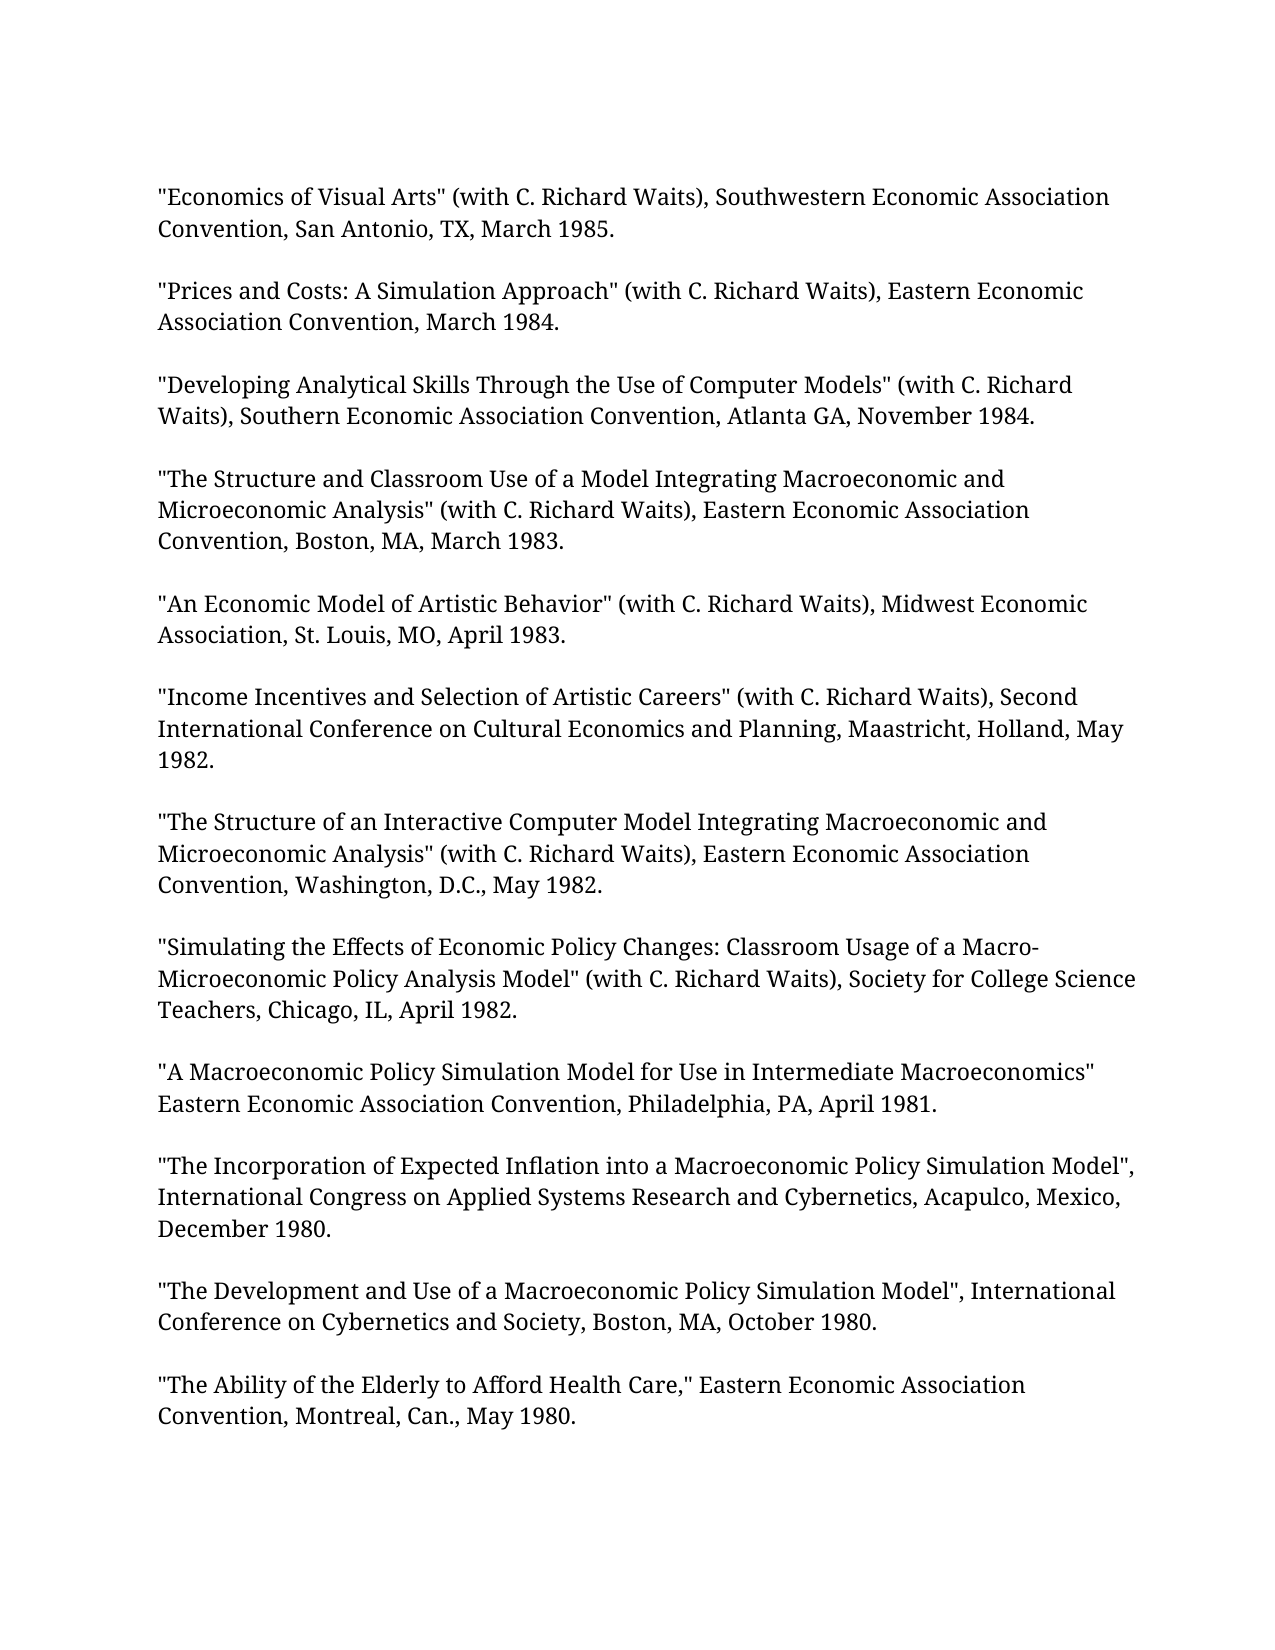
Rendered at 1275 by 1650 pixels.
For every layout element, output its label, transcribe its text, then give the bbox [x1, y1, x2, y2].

text "An Economic Model of Artistic Behavior" (with C. Richard Waits), Midwest Economic Association, Louis, MO, April 1983. [157, 587, 1155, 650]
text "The Development and Use of a Macroeconomic Policy Simulation Model", International Conference on Cybernetics and Society, , October 1980. [157, 1275, 1155, 1337]
text "Income Incentives and Selection of Artistic Careers" (with C. Richard Waits), Second International Conference on Cultural Economics and Planning, , , May 1982. [157, 681, 1155, 775]
text "Simulating the Effects of Economic Policy Changes: Classroom Usage of a Macro-Microeconomic Policy Analysis Model" (with C. Richard Waits), Society for College Science Teachers, , April 1982. [157, 931, 1155, 1025]
text "A Macroeconomic Policy Simulation Model for Use in Intermediate Macroeconomics" Eastern Economic Association Convention, , April 1981. [157, 1056, 1155, 1119]
text "Prices and Costs: A Simulation Approach" (with C. Richard Waits), Eastern Economic Association Convention, March 1984. [157, 275, 1155, 337]
text "The Incorporation of Expected Inflation into a Macroeconomic Policy Simulation Model", International Congress on Applied Systems Research and Cybernetics, , December 1980. [157, 1150, 1155, 1244]
text "The Structure and Classroom Use of a Model Integrating Macroeconomic and Microeconomic Analysis" (with C. Richard Waits), Eastern Economic Association Convention, , March 1983. [157, 462, 1155, 556]
text "Economics of Visual Arts" (with C. Richard Waits), Southwestern Economic Association Convention, , March 1985. [157, 181, 1155, 244]
text "The Ability of the Elderly to Afford Health Care," Eastern Economic Association Convention, Montreal, Can., May 1980. [157, 1369, 1155, 1431]
text "Developing Analytical Skills Through the Use of Computer Models" (with C. Richard Waits), Southern Economic Association Convention, , November 1984. [157, 369, 1155, 431]
text "The Structure of an Interactive Computer Model Integrating Macroeconomic and Microeconomic Analysis" (with C. Richard Waits), Eastern Economic Association Convention, , May 1982. [157, 806, 1155, 900]
